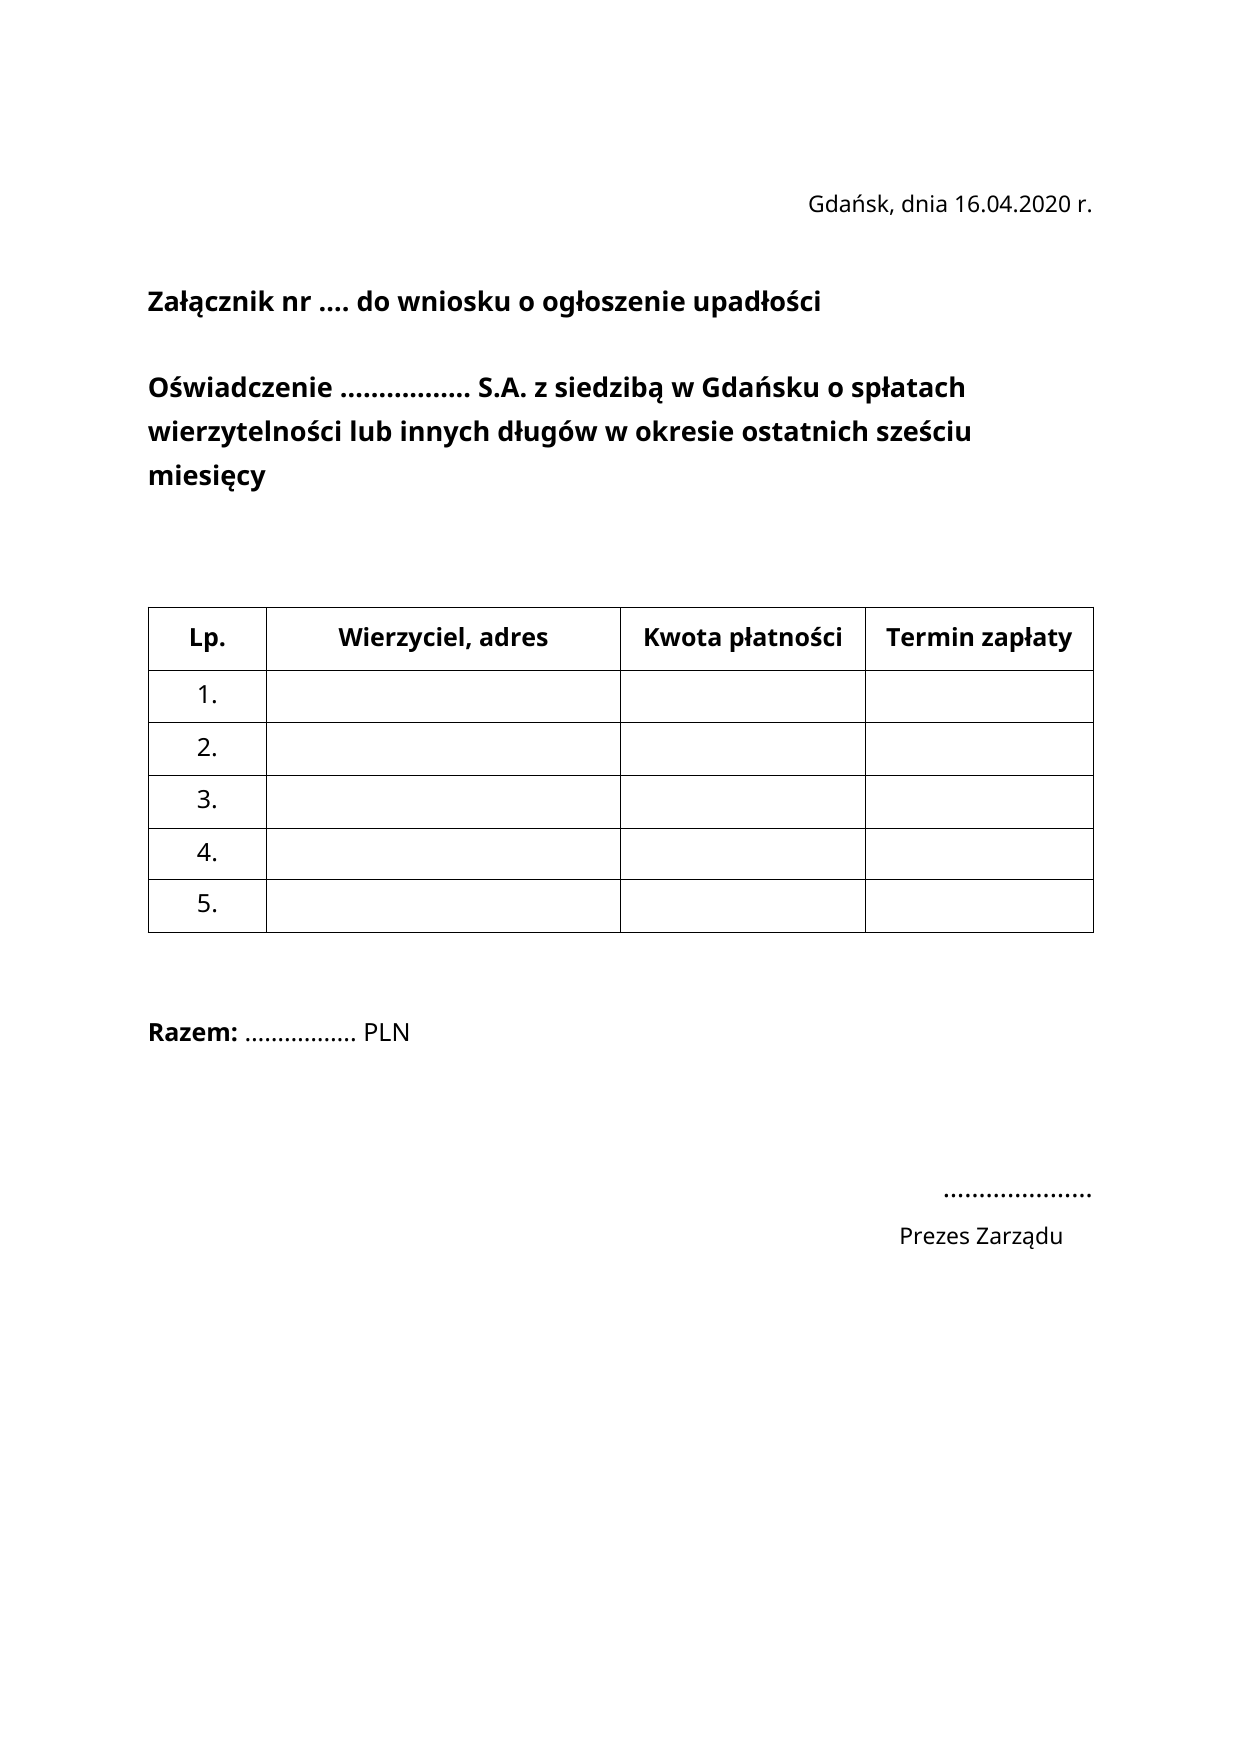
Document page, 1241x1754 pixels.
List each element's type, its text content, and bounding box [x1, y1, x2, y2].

table_cell [866, 671, 1093, 722]
text ………………… [148, 1169, 1093, 1206]
table_cell 4. [149, 829, 266, 879]
table_cell [267, 880, 620, 932]
table_header Termin zapłaty [866, 608, 1093, 669]
table_cell [621, 829, 865, 879]
table_cell 1. [149, 671, 266, 722]
table_cell [267, 723, 620, 775]
text Prezes Zarządu [148, 1220, 1063, 1251]
table_cell [866, 723, 1093, 775]
table_cell [621, 723, 865, 775]
table_cell [866, 829, 1093, 879]
table_header Lp. [149, 608, 266, 669]
table_cell 3. [149, 776, 266, 828]
table_cell [621, 671, 865, 722]
table_cell [621, 880, 865, 932]
text Oświadczenie …………….. S.A. z siedzibą w Gdańsku o spłatach wierzytelności lub innych długów w okresie ostatnich sześciu miesięcy [148, 368, 1093, 527]
table_cell 5. [149, 880, 266, 932]
text Załącznik nr …. do wniosku o ogłoszenie upadłości [148, 282, 1093, 319]
table_header Wierzyciel, adres [267, 608, 620, 669]
table_cell [866, 776, 1093, 828]
table_header Kwota płatności [621, 608, 865, 669]
table_cell 2. [149, 723, 266, 775]
table_cell [267, 829, 620, 879]
table_cell [866, 880, 1093, 932]
text Gdańsk, dnia 16.04.2020 r. [148, 188, 1093, 220]
text Razem: …………….. PLN [148, 1014, 1093, 1048]
table_cell [267, 776, 620, 828]
table_cell [621, 776, 865, 828]
table_cell [267, 671, 620, 722]
